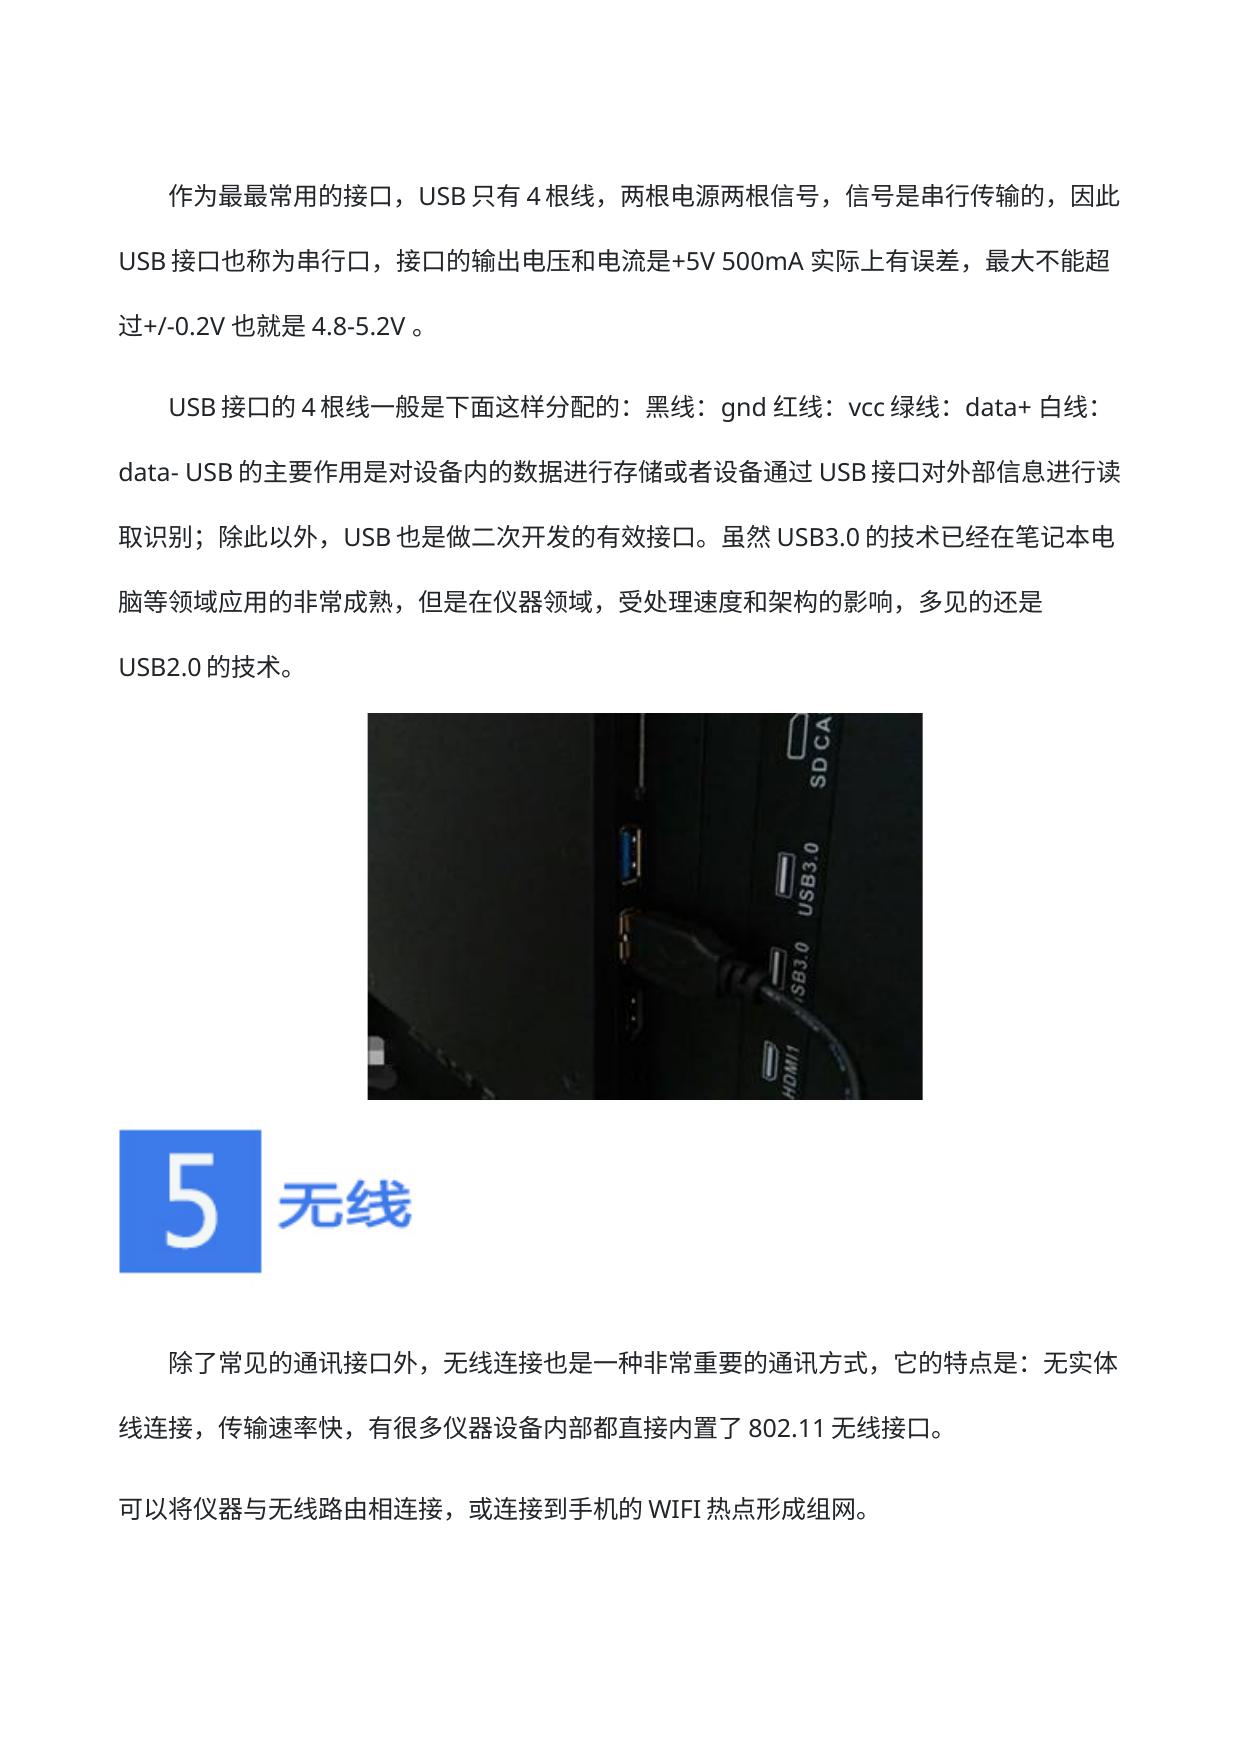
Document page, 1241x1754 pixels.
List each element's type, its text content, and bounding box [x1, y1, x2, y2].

text 可以将仪器与无线路由相连接，或连接到手机的WIFI热点形成组网。 [118, 1475, 1122, 1540]
text USB接口的4根线一般是下面这样分配的：黑线：gnd 红线：vcc绿线：data+ 白线：data- USB的主要作用是对设备内的数据进行存储或者设备通过USB接口对外部信息进行读取识别；除此以外，USB也是做二次开发的有效接口。虽然USB3.0的技术已经在笔记本电脑等领域应用的非常成熟，但是在仪器领域，受处理速度和架构的影响，多见的还是USB2.0的技术。 [118, 373, 1122, 698]
text 作为最最常用的接口，USB只有4根线，两根电源两根信号，信号是串行传输的，因此USB接口也称为串行口，接口的输出电压和电流是+5V 500mA 实际上有误差，最大不能超过+/-0.2V 也就是4.8-5.2V 。 [118, 162, 1122, 357]
text 除了常见的通讯接口外，无线连接也是一种非常重要的通讯方式，它的特点是：无实体线连接，传输速率快，有很多仪器设备内部都直接内置了802.11无线接口。 [118, 1329, 1122, 1459]
picture [367, 713, 923, 1100]
picture [118, 1118, 952, 1286]
